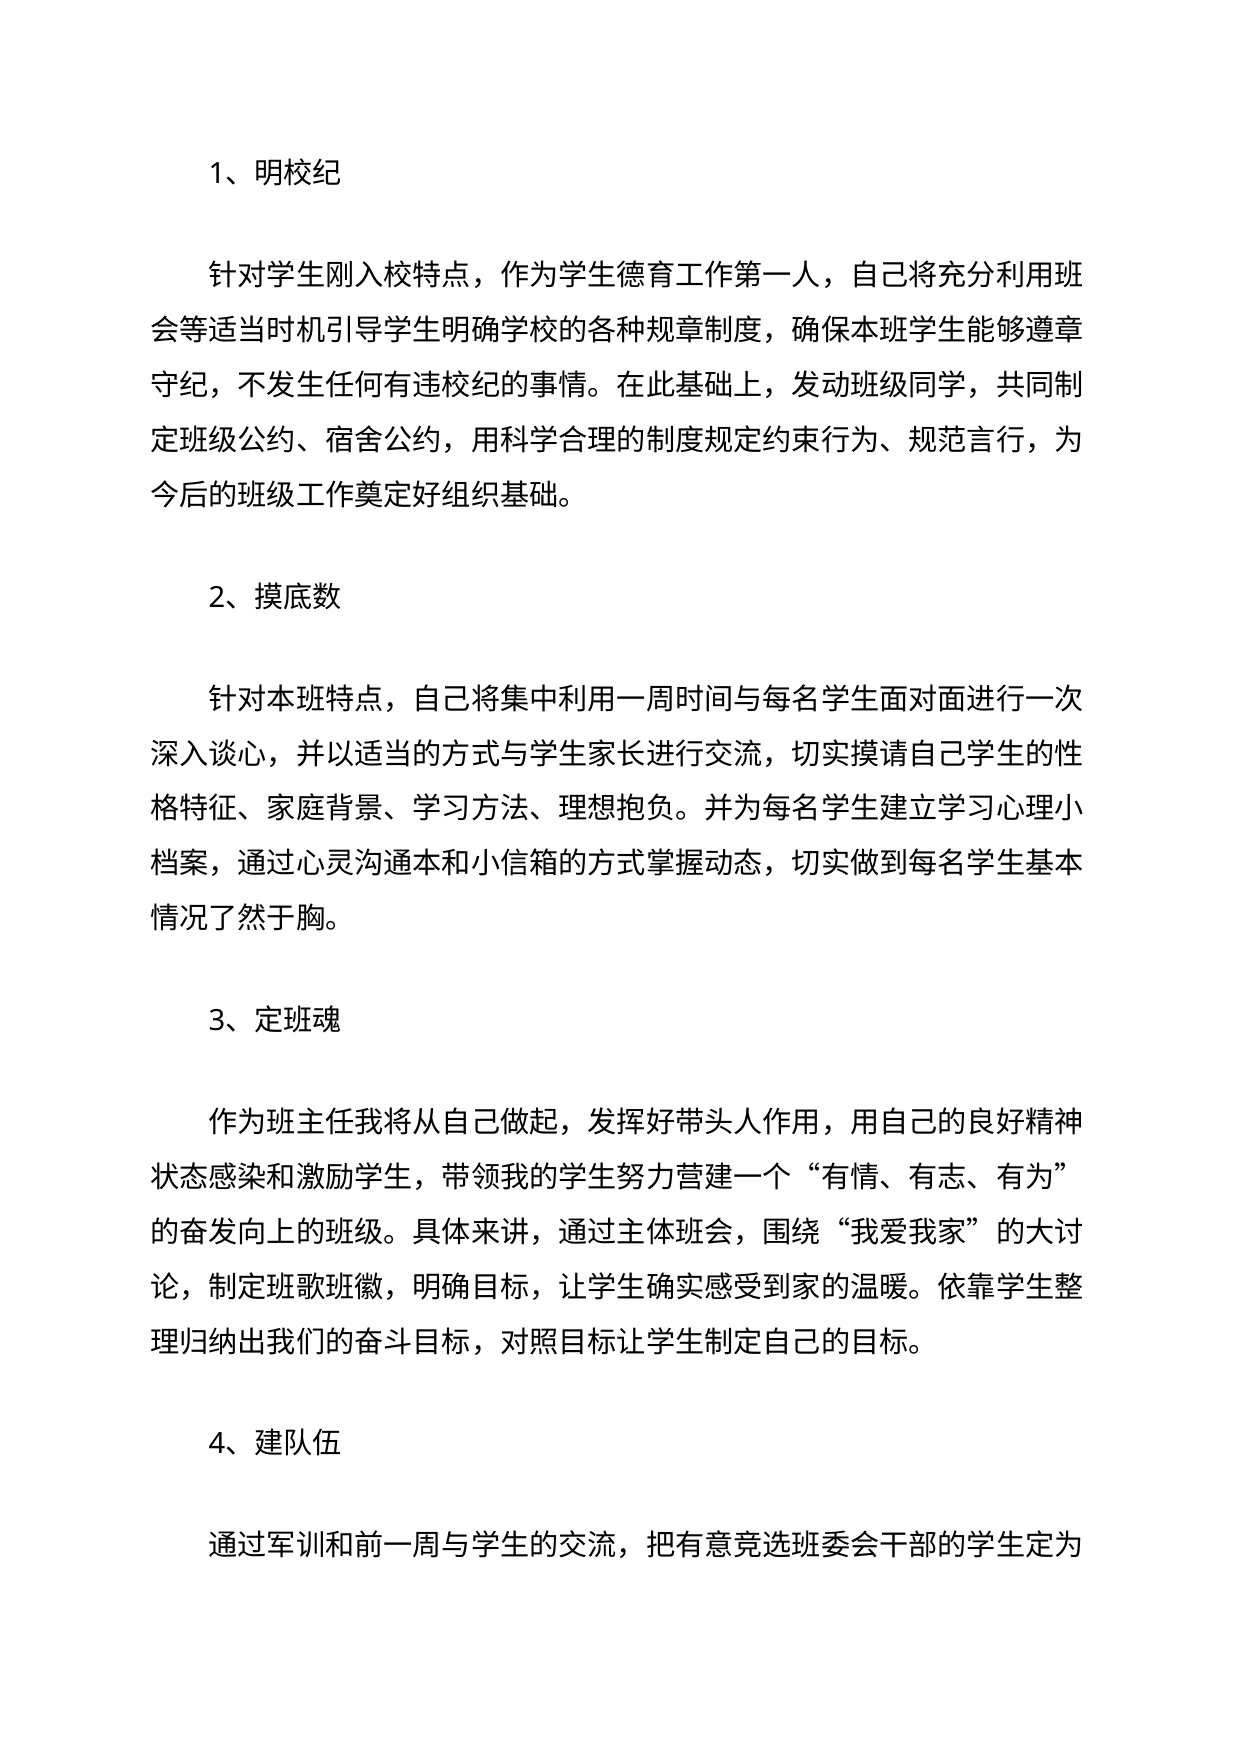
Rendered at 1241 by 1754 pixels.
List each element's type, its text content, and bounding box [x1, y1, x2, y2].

text 针对本班特点，自己将集中利用一周时间与每名学生面对面进行一次深入谈心，并以适当的方式与学生家长进行交流，切实摸请自己学生的性格特征、家庭背景、学习方法、理想抱负。并为每名学生建立学习心理小档案，通过心灵沟通本和小信箱的方式掌握动态，切实做到每名学生基本情况了然于胸。 [150, 675, 1090, 937]
text 2、摸底数 [150, 573, 1090, 616]
text 针对学生刚入校特点，作为学生德育工作第一人，自己将充分利用班会等适当时机引导学生明确学校的各种规章制度，确保本班学生能够遵章守纪，不发生任何有违校纪的事情。在此基础上，发动班级同学，共同制定班级公约、宿舍公约，用科学合理的制度规定约束行为、规范言行，为今后的班级工作奠定好组织基础。 [150, 252, 1090, 514]
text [150, 1522, 1090, 1564]
text 作为班主任我将从自己做起，发挥好带头人作用，用自己的良好精神状态感染和激励学生，带领我的学生努力营建一个“有情、有志、有为”的奋发向上的班级。具体来讲，通过主体班会，围绕“我爱我家”的大讨论，制定班歌班徽，明确目标，让学生确实感受到家的温暖。依靠学生整理归纳出我们的奋斗目标，对照目标让学生制定自己的目标。 [150, 1099, 1090, 1361]
text 3、定班魂 [150, 997, 1090, 1039]
text 4、建队伍 [150, 1420, 1090, 1462]
text 1、明校纪 [150, 150, 1090, 192]
